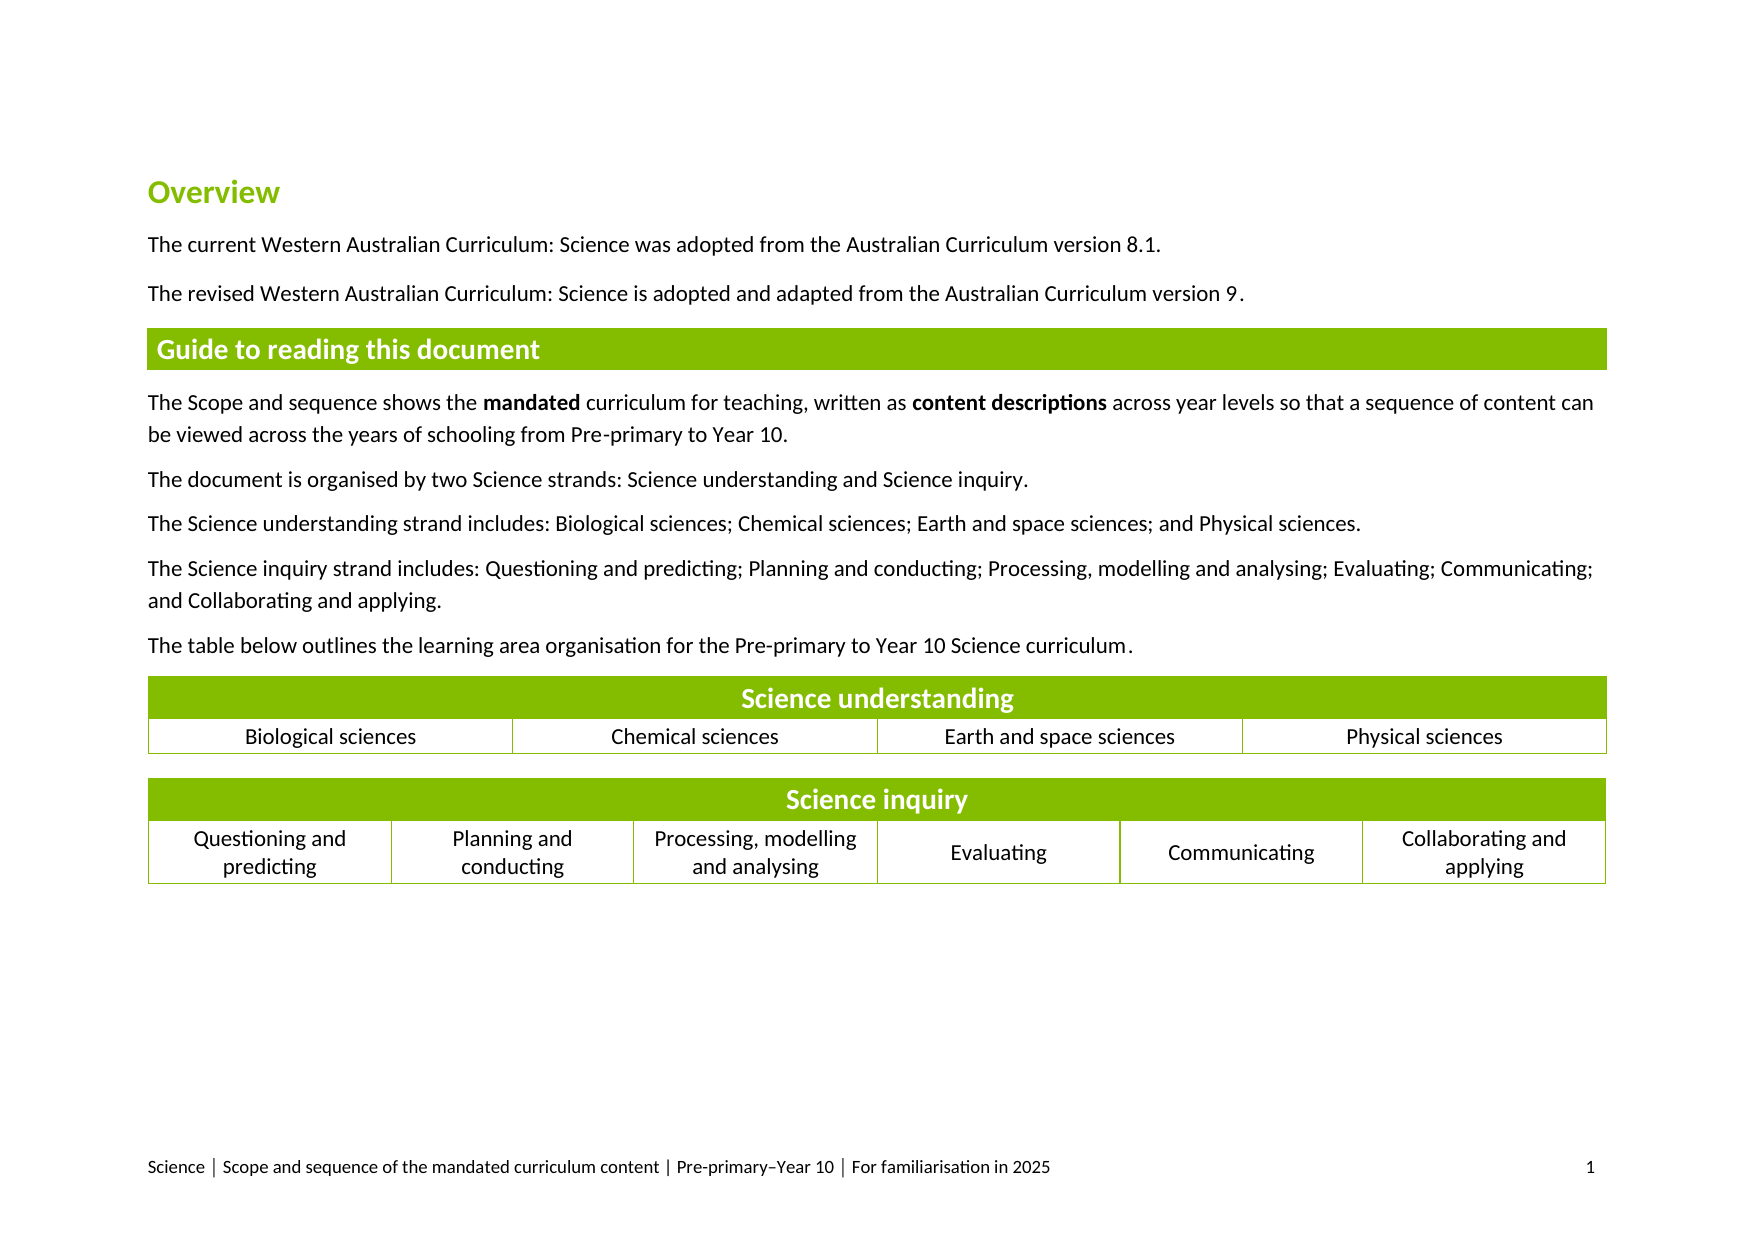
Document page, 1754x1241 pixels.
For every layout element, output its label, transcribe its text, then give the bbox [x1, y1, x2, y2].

table_cell Questioning and predicting [149, 821, 391, 883]
subtitle Overview [148, 171, 1606, 212]
text The table below outlines the learning area organisation for the Pre-primary to Year 10 Science curriculum. [148, 631, 1606, 659]
text The Science inquiry strand includes: Questioning and predicting; Planning and conducting; Processing, modelling and analysing; Evaluating; Communicating; and Collaborating and applying. [148, 554, 1606, 614]
text The current Western Australian Curriculum: Science was adopted from the Australian Curriculum version 8.1. [148, 231, 1606, 258]
subtitle Guide to reading this document [148, 329, 1606, 369]
table_cell Chemical sciences [513, 719, 877, 753]
table_cell Earth and space sciences [878, 719, 1242, 753]
table_cell Evaluating [878, 821, 1119, 883]
table_cell Collaborating and applying [1363, 821, 1605, 883]
text The Scope and sequence shows the mandated curriculum for teaching, written as content descriptions across year levels so that a sequence of content can be viewed across the years of schooling from Pre-primary to Year 10. [148, 388, 1606, 448]
table_cell Communicating [1121, 821, 1362, 883]
table_header Science understanding [149, 677, 1606, 718]
text The Science understanding strand includes: Biological sciences; Chemical sciences; Earth and space sciences; and Physical sciences. [148, 509, 1606, 537]
table_cell Biological sciences [149, 719, 512, 753]
table_header Science inquiry [149, 779, 1605, 820]
table_cell Planning and conducting [392, 821, 633, 883]
table_cell Processing, modelling and analysing [634, 821, 877, 883]
table_cell Physical sciences [1243, 719, 1606, 753]
text The revised Western Australian Curriculum: Science is adopted and adapted from the Australian Curriculum version 9. [148, 279, 1606, 307]
text The document is organised by two Science strands: Science understanding and Science inquiry. [148, 465, 1606, 493]
